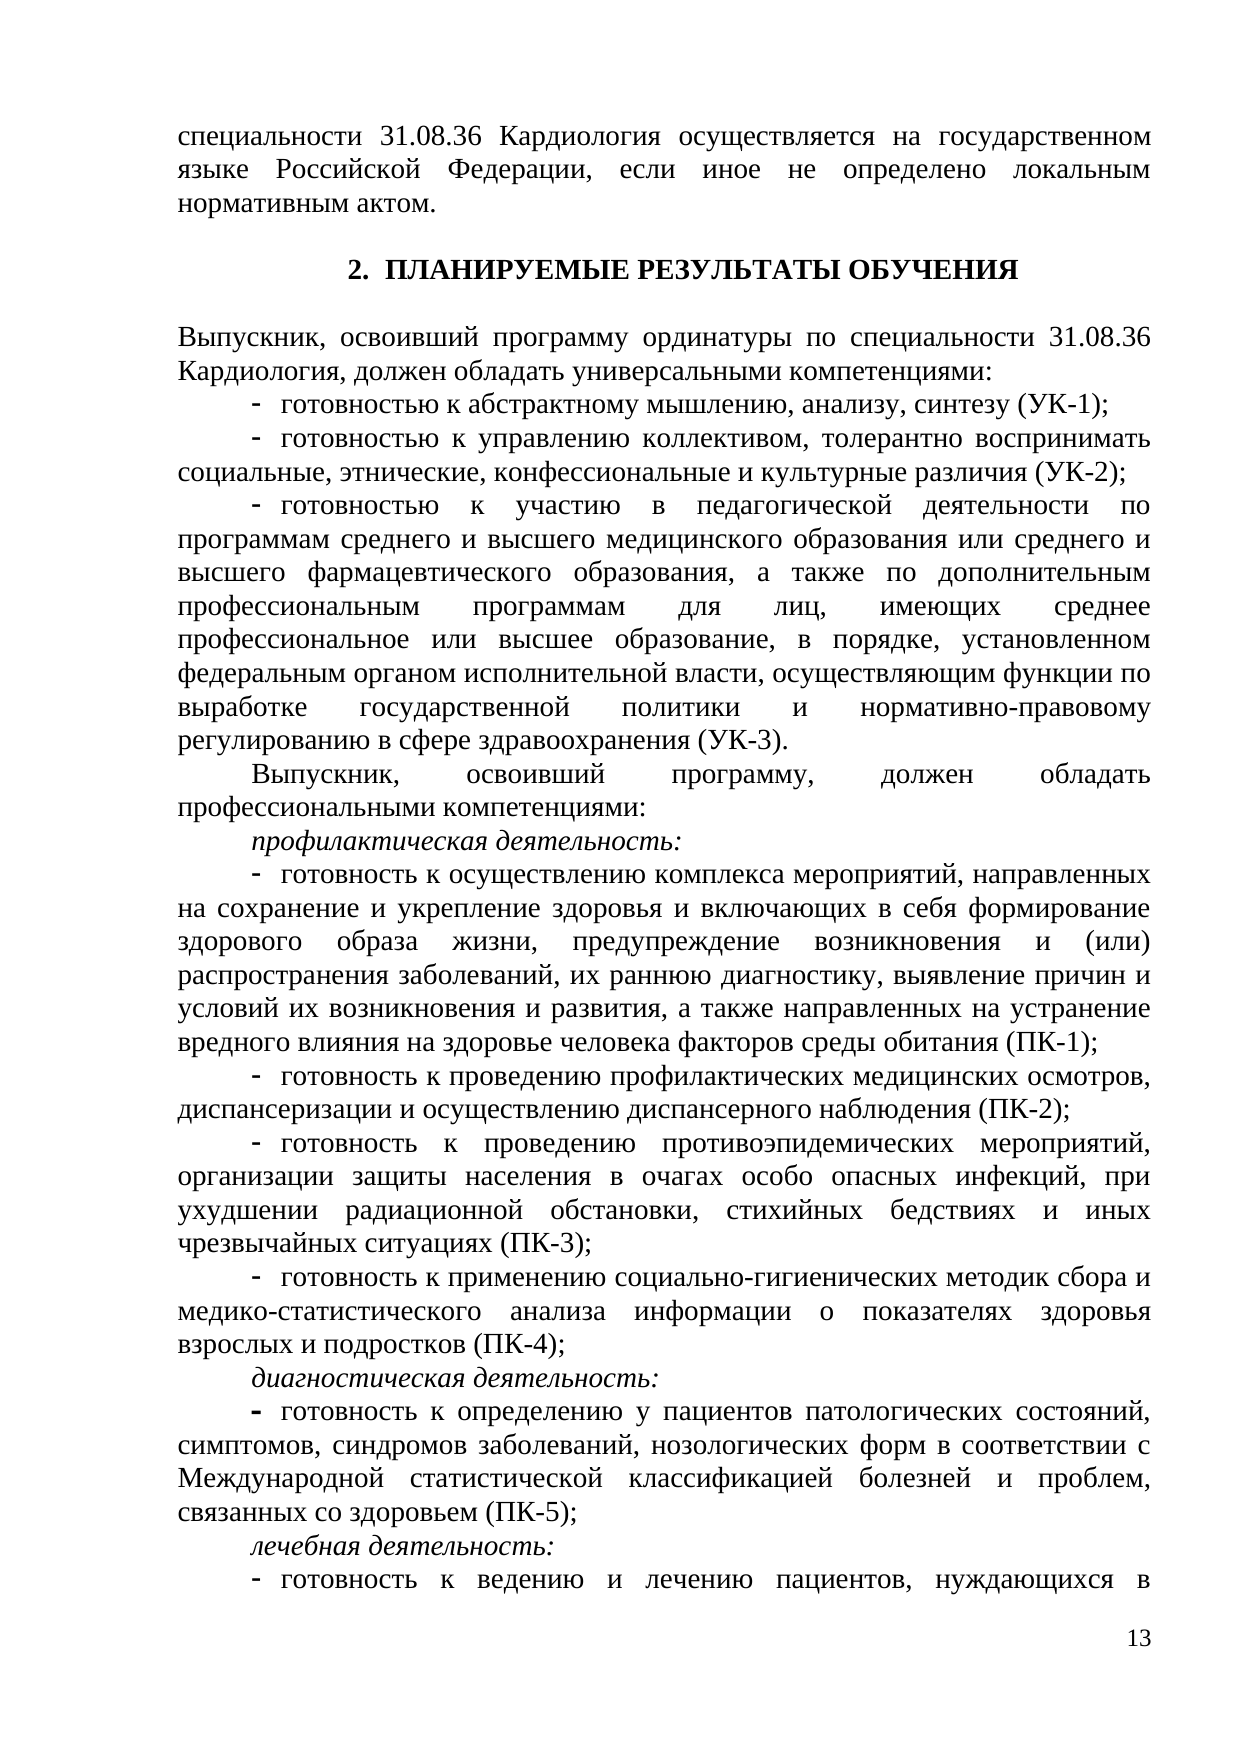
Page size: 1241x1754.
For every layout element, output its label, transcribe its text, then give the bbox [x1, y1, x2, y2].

list готовность к осуществлению комплекса мероприятий, направленных на сохранение и укрепление здоровья и включающих в себя формирование здорового образа жизни, предупреждение возникновения и (или) распространения заболеваний, их раннюю диагностику, выявление причин и условий их возникновения и развития, а также направленных на устранение вредного влияния на здоровье человека факторов среды обитания (ПК-1); [177, 856, 1152, 1058]
list готовностью к участию в педагогической деятельности по программам среднего и высшего медицинского образования или среднего и высшего фармацевтического образования, а также по дополнительным профессиональным программам для лиц, имеющих среднее профессиональное или высшее образование, в порядке, установленном федеральным органом исполнительной власти, осуществляющим функции по выработке государственной политики и нормативно-правовому регулированию в сфере здравоохранения (УК-3). [177, 487, 1152, 756]
list готовность к определению у пациентов патологических состояний, симптомов, синдромов заболеваний, нозологических форм в соответствии с Международной статистической классификацией болезней и проблем, связанных со здоровьем (ПК-5); [177, 1393, 1152, 1528]
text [177, 118, 1152, 219]
list ПЛАНИРУЕМЫЕ РЕЗУЛЬТАТЫ ОБУЧЕНИЯ [215, 252, 1152, 286]
text диагностическая деятельность: [177, 1360, 1152, 1393]
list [177, 1561, 1152, 1595]
list готовностью к управлению коллективом, толерантно воспринимать социальные, этнические, конфессиональные и культурные различия (УК-2); [177, 420, 1152, 487]
text лечебная деятельность: [177, 1528, 1152, 1561]
list готовность к проведению противоэпидемических мероприятий, организации защиты населения в очагах особо опасных инфекций, при ухудшении радиационной обстановки, стихийных бедствиях и иных чрезвычайных ситуациях (ПК-3); [177, 1125, 1152, 1259]
list готовность к применению социально-гигиенических методик сбора и медико-статистического анализа информации о показателях здоровья взрослых и подростков (ПК-4); [177, 1259, 1152, 1360]
list готовность к проведению профилактических медицинских осмотров, диспансеризации и осуществлению диспансерного наблюдения (ПК-2); [177, 1058, 1152, 1125]
text Выпускник, освоивший программу, должен обладать профессиональными компетенциями: [177, 756, 1152, 823]
text профилактическая деятельность: [177, 823, 1152, 856]
text Выпускник, освоивший программу ординатуры по специальности 31.08.36 Кардиология, должен обладать универсальными компетенциями: [177, 319, 1152, 386]
list готовностью к абстрактному мышлению, анализу, синтезу (УК-1); [177, 386, 1152, 420]
